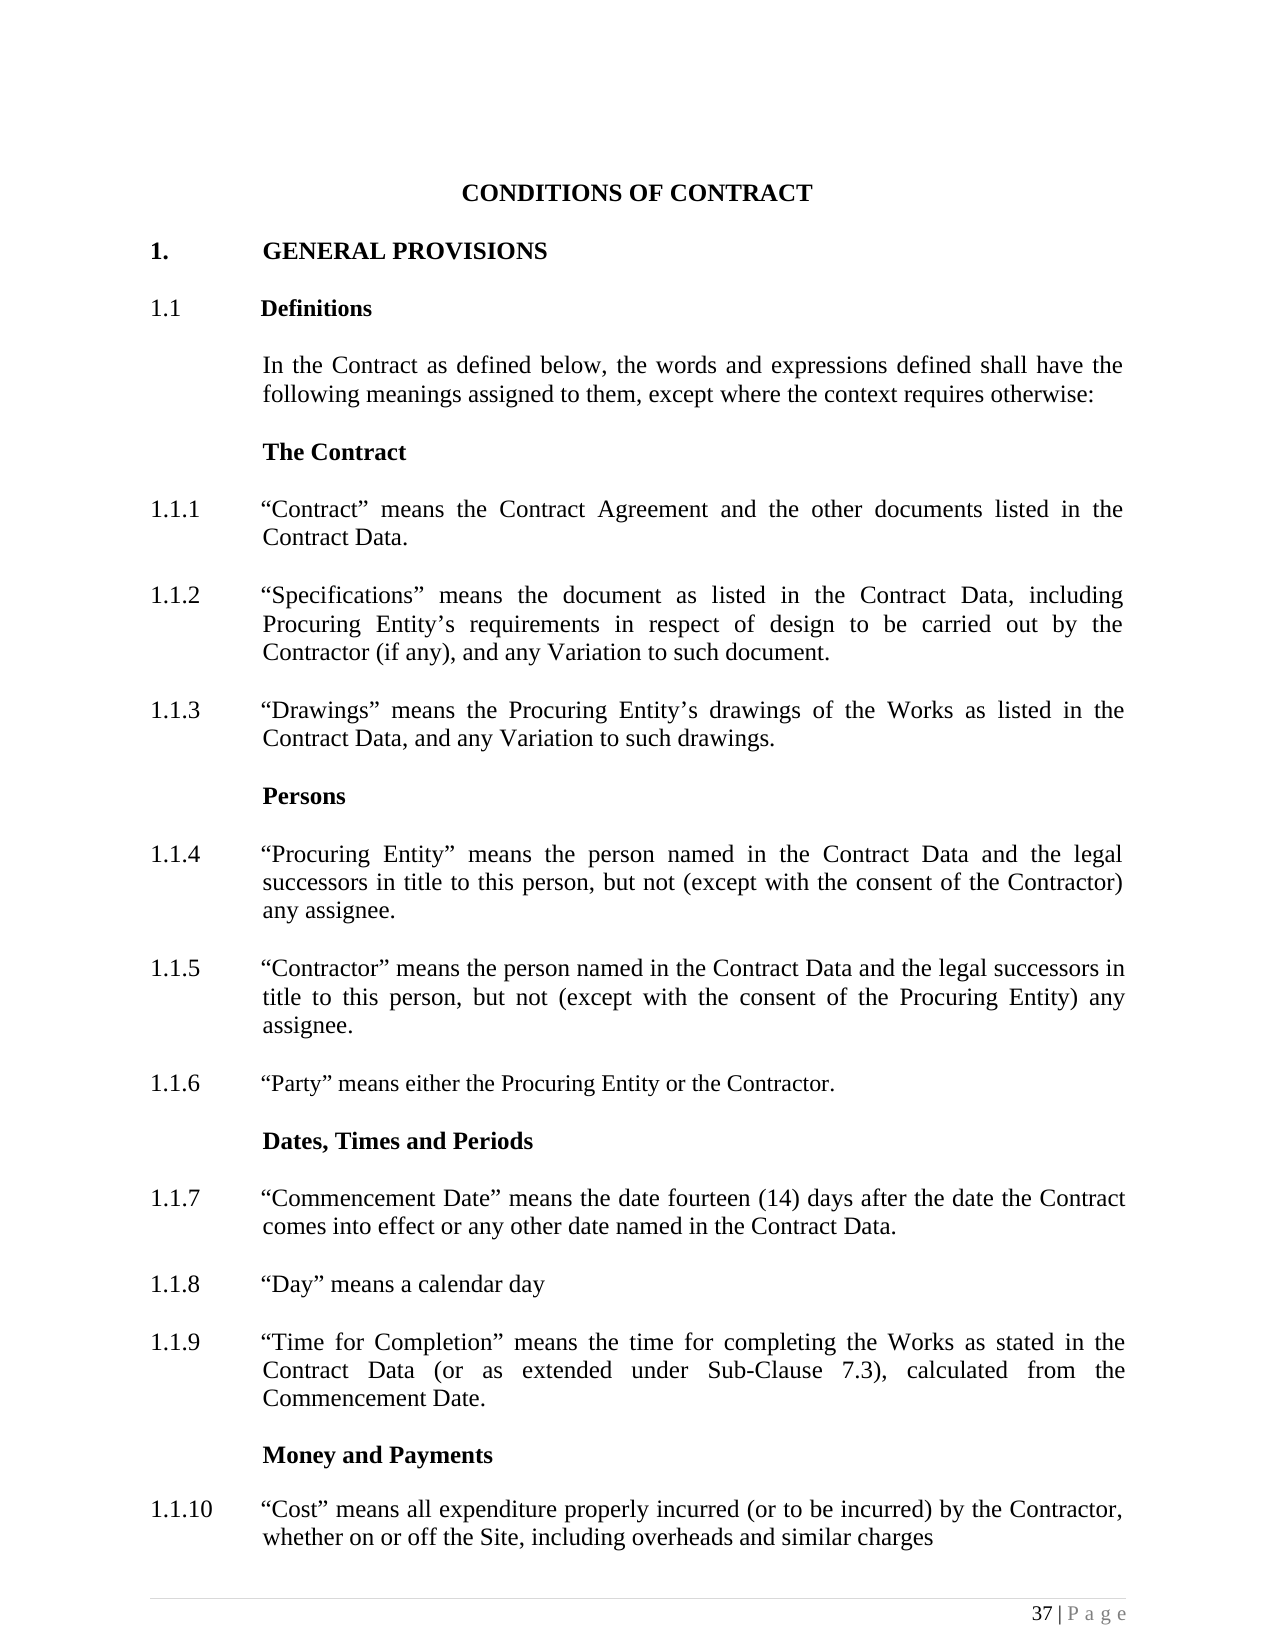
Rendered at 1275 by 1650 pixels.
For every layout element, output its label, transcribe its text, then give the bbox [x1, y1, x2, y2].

text 1.1.2 “Specifications” means the document as listed in the Contract Data, including Procuring Entity’s requirements in respect of design to be carried out by the Contractor (if any), and any Variation to such document. [150, 581, 1124, 666]
list GENERAL PROVISIONS [150, 236, 1126, 264]
text 1.1.9 “Time for Completion” means the time for completing the Works as stated in the Contract Data (or as extended under Sub-Clause 7.3), calculated from the Commencement Date. [150, 1328, 1126, 1412]
text 1.1.5 “Contractor” means the person named in the Contract Data and the legal successors in title to this person, but not (except with the consent of the Procuring Entity) any assignee. [150, 954, 1126, 1039]
text Dates, Times and Periods [262, 1126, 1126, 1154]
text 1.1.6 “Party” means either the Procuring Entity or the Contractor. [150, 1068, 1126, 1097]
text 1.1.4 “Procuring Entity” means the person named in the Contract Data and the legal successors in title to this person, but not (except with the consent of the Contractor) any assignee. [150, 839, 1124, 924]
text CONDITIONS OF CONTRACT [150, 178, 1124, 207]
text 1.1.7 “Commencement Date” means the date fourteen (14) days after the date the Contract comes into effect or any other date named in the Contract Data. [150, 1184, 1126, 1240]
text In the Contract as defined below, the words and expressions defined shall have the following meanings assigned to them, except where the context requires otherwise: [262, 351, 1124, 408]
text 1.1.3 “Drawings” means the Procuring Entity’s drawings of the Works as listed in the Contract Data, and any Variation to such drawings. [150, 696, 1126, 752]
text The Contract [262, 437, 1126, 466]
text 1.1.10 “Cost” means all expenditure properly incurred (or to be incurred) by the Contractor, whether on or off the Site, including overheads and similar charges [150, 1496, 1124, 1550]
text Persons [262, 781, 1126, 810]
text Money and Payments [262, 1440, 1126, 1469]
text 1.1 Definitions [150, 293, 1126, 321]
text 1.1.1 “Contract” means the Contract Agreement and the other documents listed in the Contract Data. [150, 495, 1124, 551]
text 1.1.8 “Day” means a calendar day [150, 1269, 1126, 1297]
